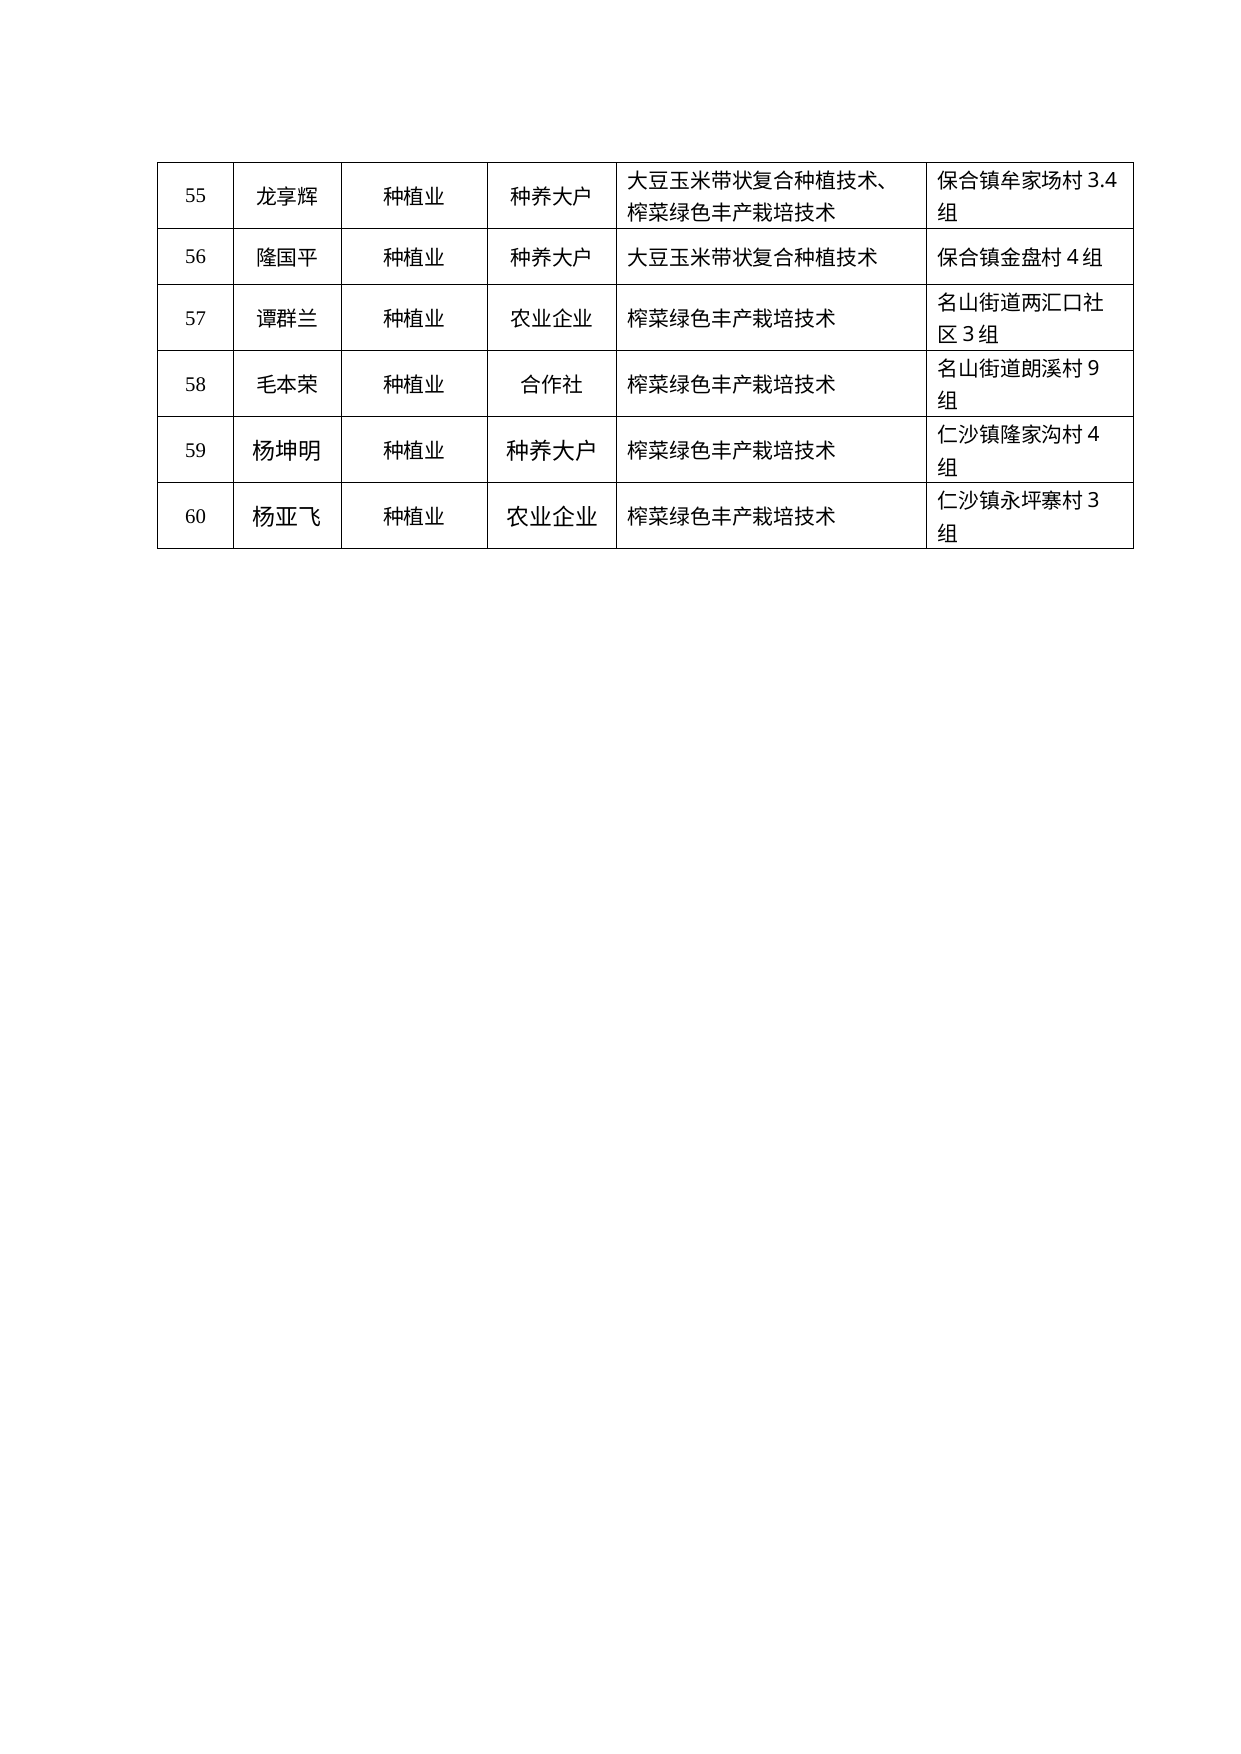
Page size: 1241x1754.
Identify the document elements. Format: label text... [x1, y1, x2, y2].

table_cell 榨菜绿色丰产栽培技术 [617, 351, 926, 416]
table_cell 杨坤明 [234, 417, 341, 482]
table_cell 榨菜绿色丰产栽培技术 [617, 285, 926, 350]
table_cell 59 [158, 417, 233, 482]
table_cell 种植业 [342, 285, 487, 350]
table_cell 仁沙镇隆家沟村4组 [927, 417, 1133, 482]
table_cell 仁沙镇永坪寨村3组 [927, 483, 1133, 548]
table_cell 杨亚飞 [234, 483, 341, 548]
table_cell 大豆玉米带状复合种植技术、榨菜绿色丰产栽培技术 [617, 163, 926, 228]
table_cell 大豆玉米带状复合种植技术 [617, 229, 926, 284]
table_cell 合作社 [488, 351, 616, 416]
table_cell 种植业 [342, 229, 487, 284]
table_cell 谭群兰 [234, 285, 341, 350]
table_cell 种养大户 [488, 163, 616, 228]
table_cell 55 [158, 163, 233, 228]
table_cell 名山街道两汇口社区3组 [927, 285, 1133, 350]
table_cell 种植业 [342, 417, 487, 482]
table_cell 保合镇金盘村4组 [927, 229, 1133, 284]
table_cell 种植业 [342, 163, 487, 228]
table_cell 名山街道朗溪村9组 [927, 351, 1133, 416]
table_cell 保合镇牟家场村3.4组 [927, 163, 1133, 228]
table_cell 隆国平 [234, 229, 341, 284]
table_cell 农业企业 [488, 483, 616, 548]
table_cell 58 [158, 351, 233, 416]
table_cell 龙享辉 [234, 163, 341, 228]
table_cell 农业企业 [488, 285, 616, 350]
table_cell 57 [158, 285, 233, 350]
table_cell 种植业 [342, 483, 487, 548]
table_cell 榨菜绿色丰产栽培技术 [617, 417, 926, 482]
table_cell 56 [158, 229, 233, 284]
table_cell 种植业 [342, 351, 487, 416]
table_cell 种养大户 [488, 417, 616, 482]
table_cell 60 [158, 483, 233, 548]
table_cell 毛本荣 [234, 351, 341, 416]
table_cell 榨菜绿色丰产栽培技术 [617, 483, 926, 548]
table_cell 种养大户 [488, 229, 616, 284]
